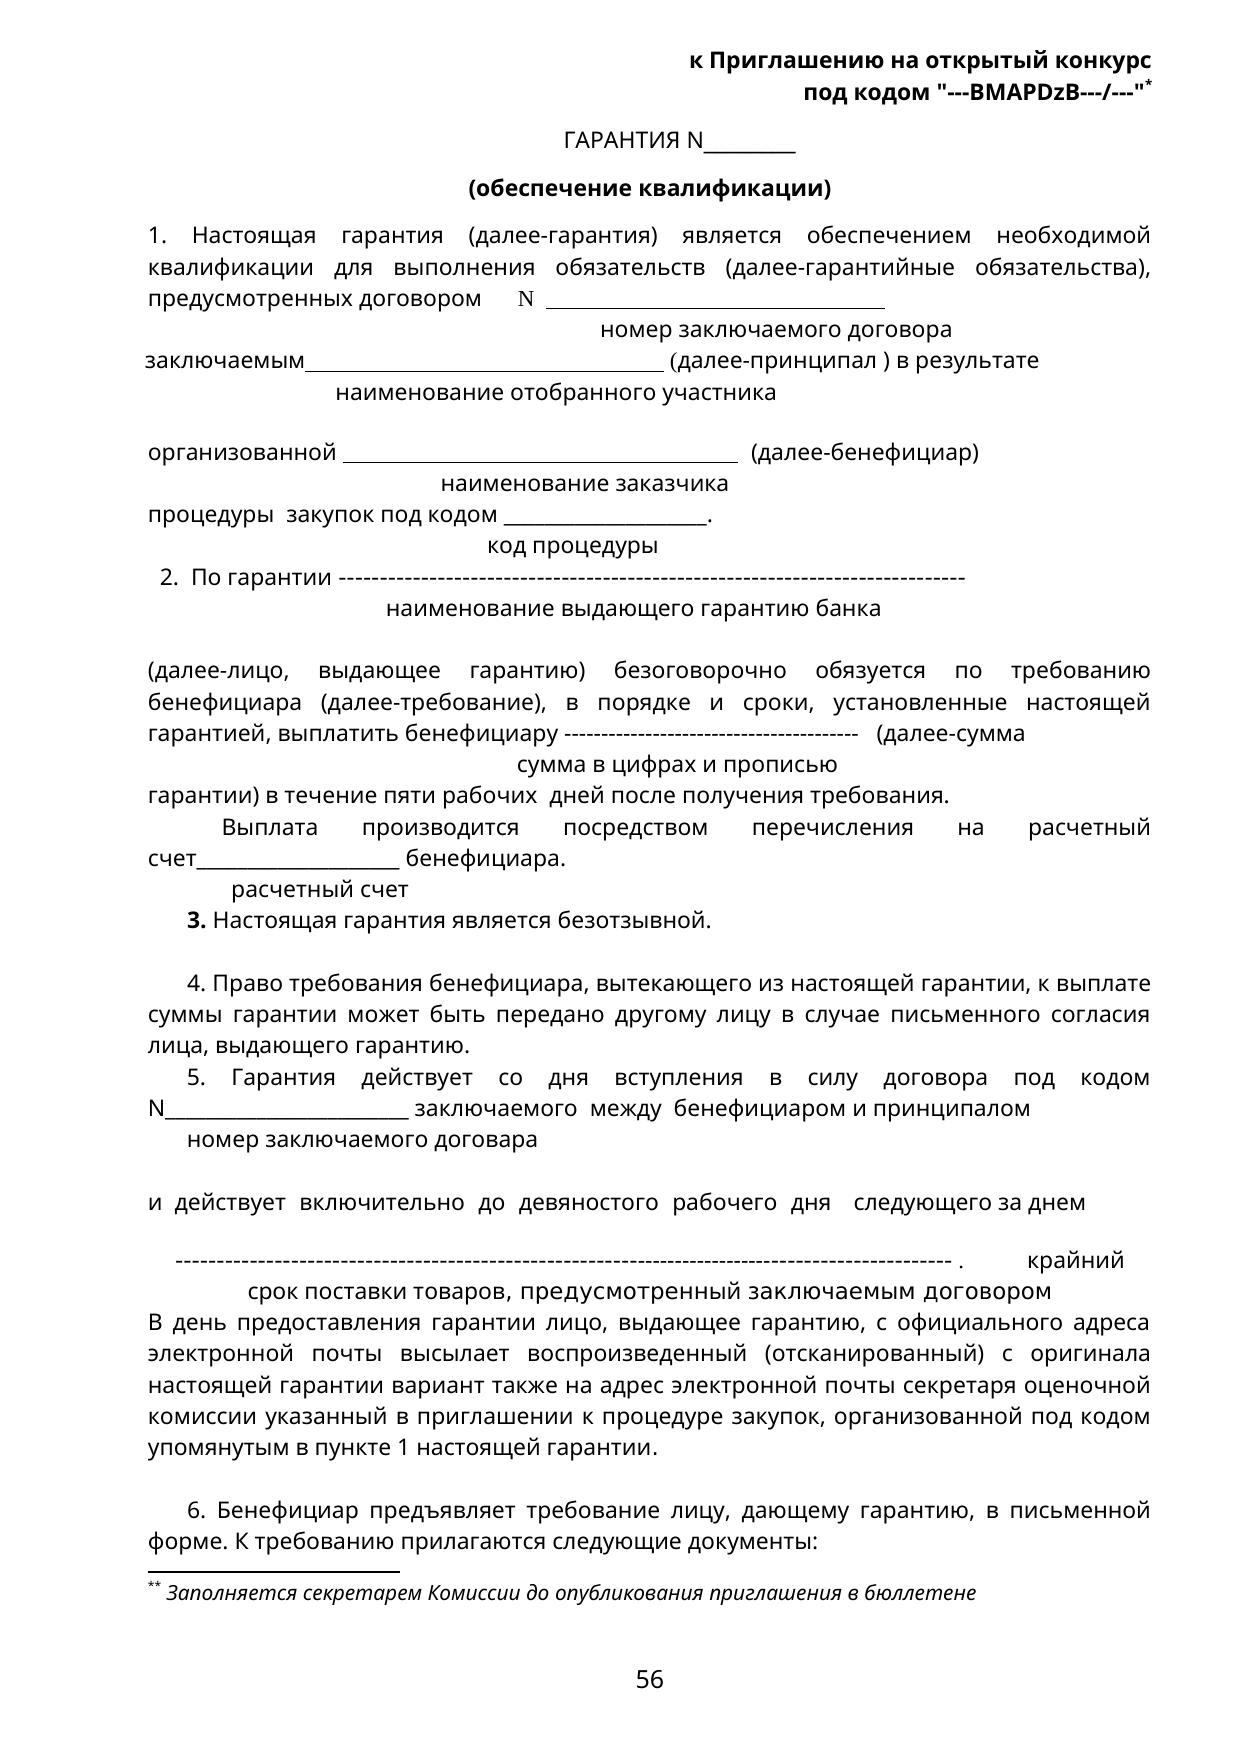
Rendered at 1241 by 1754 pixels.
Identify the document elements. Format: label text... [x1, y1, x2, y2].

text к Приглашению на открытый конкурс под кодом "---BMAPDzB---/---"* [148, 44, 1152, 107]
text 2. По гарантии ---------------------------------------------------------------------------- [148, 561, 1152, 592]
text наименование выдающего гарантию банка [148, 592, 1152, 623]
text наименование отобранного участника [133, 376, 1152, 407]
text расчетный счет [148, 873, 1152, 904]
text (далее-лицо, выдающее гарантию) безоговорочно обязуется по требованию бенефициара (далее-требование), в порядке и сроки, установленные настоящей гарантией, выплатить бенефициару ---------------------------------------- (далее-сумма [148, 654, 1152, 748]
text организованной (далее-бенефициар) [148, 436, 1152, 467]
text номер заключаемого договара [148, 1123, 1152, 1154]
text гарантии) в течение пяти рабочих дней после получения требования. [148, 779, 1152, 811]
text процедуры закупок под кодом ____________________. [148, 498, 1152, 529]
text ------------------------------------------------------------------------------------------------ . крайний срок поставки товаров, предусмотренный заключаемым договором [148, 1243, 1152, 1306]
text код процедуры [148, 529, 1152, 561]
text В день предоставления гарантии лицо, выдающее гарантию, с официального адреса электронной почты высылает воспроизведенный (отсканированный) с оригинала настоящей гарантии вариант также на адрес электронной почты секретаря оценочной комиссии указанный в приглашении к процедуре закупок, организованной под кодом упомянутым в пункте 1 настоящей гарантии. [148, 1306, 1152, 1462]
text 1. Настоящая гарантия (далее-гарантия) является обеспечением необходимой квалификации для выполнения обязательств (далее-гарантийные обязательства), предусмотренных договором N [148, 219, 1152, 313]
text 6. Бенефициар предъявляет требование лицу, дающему гарантию, в письменной форме. К требованию прилагаются следующие документы: [148, 1493, 1152, 1556]
text 5. Гарантия действует со дня вступления в силу договора под кодом N________________________ заключаемого между бенефициаром и принципалом [148, 1061, 1152, 1123]
text 3. Настоящая гарантия является безотзывной. [148, 904, 1152, 936]
text и действует включительно до девяностого рабочего дня следующего за днем [148, 1186, 1152, 1217]
text 4. Право требования бенефициара, вытекающего из настоящей гарантии, к выплате суммы гарантии может быть передано другому лицу в случае письменного согласия лица, выдающего гарантию. [148, 967, 1152, 1061]
text (обеспечение квалификации) [207, 171, 1093, 203]
text номер заключаемого договора [133, 313, 1152, 344]
text Выплата производится посредством перечисления на расчетный счет____________________ бенефициара. [148, 811, 1152, 873]
text наименование заказчика [281, 467, 1152, 498]
text заключаемым (далее-принципал ) в результате [133, 344, 1152, 376]
text ГАРАНТИЯ N________ [148, 123, 1152, 155]
text сумма в цифрах и прописью [148, 748, 1152, 779]
